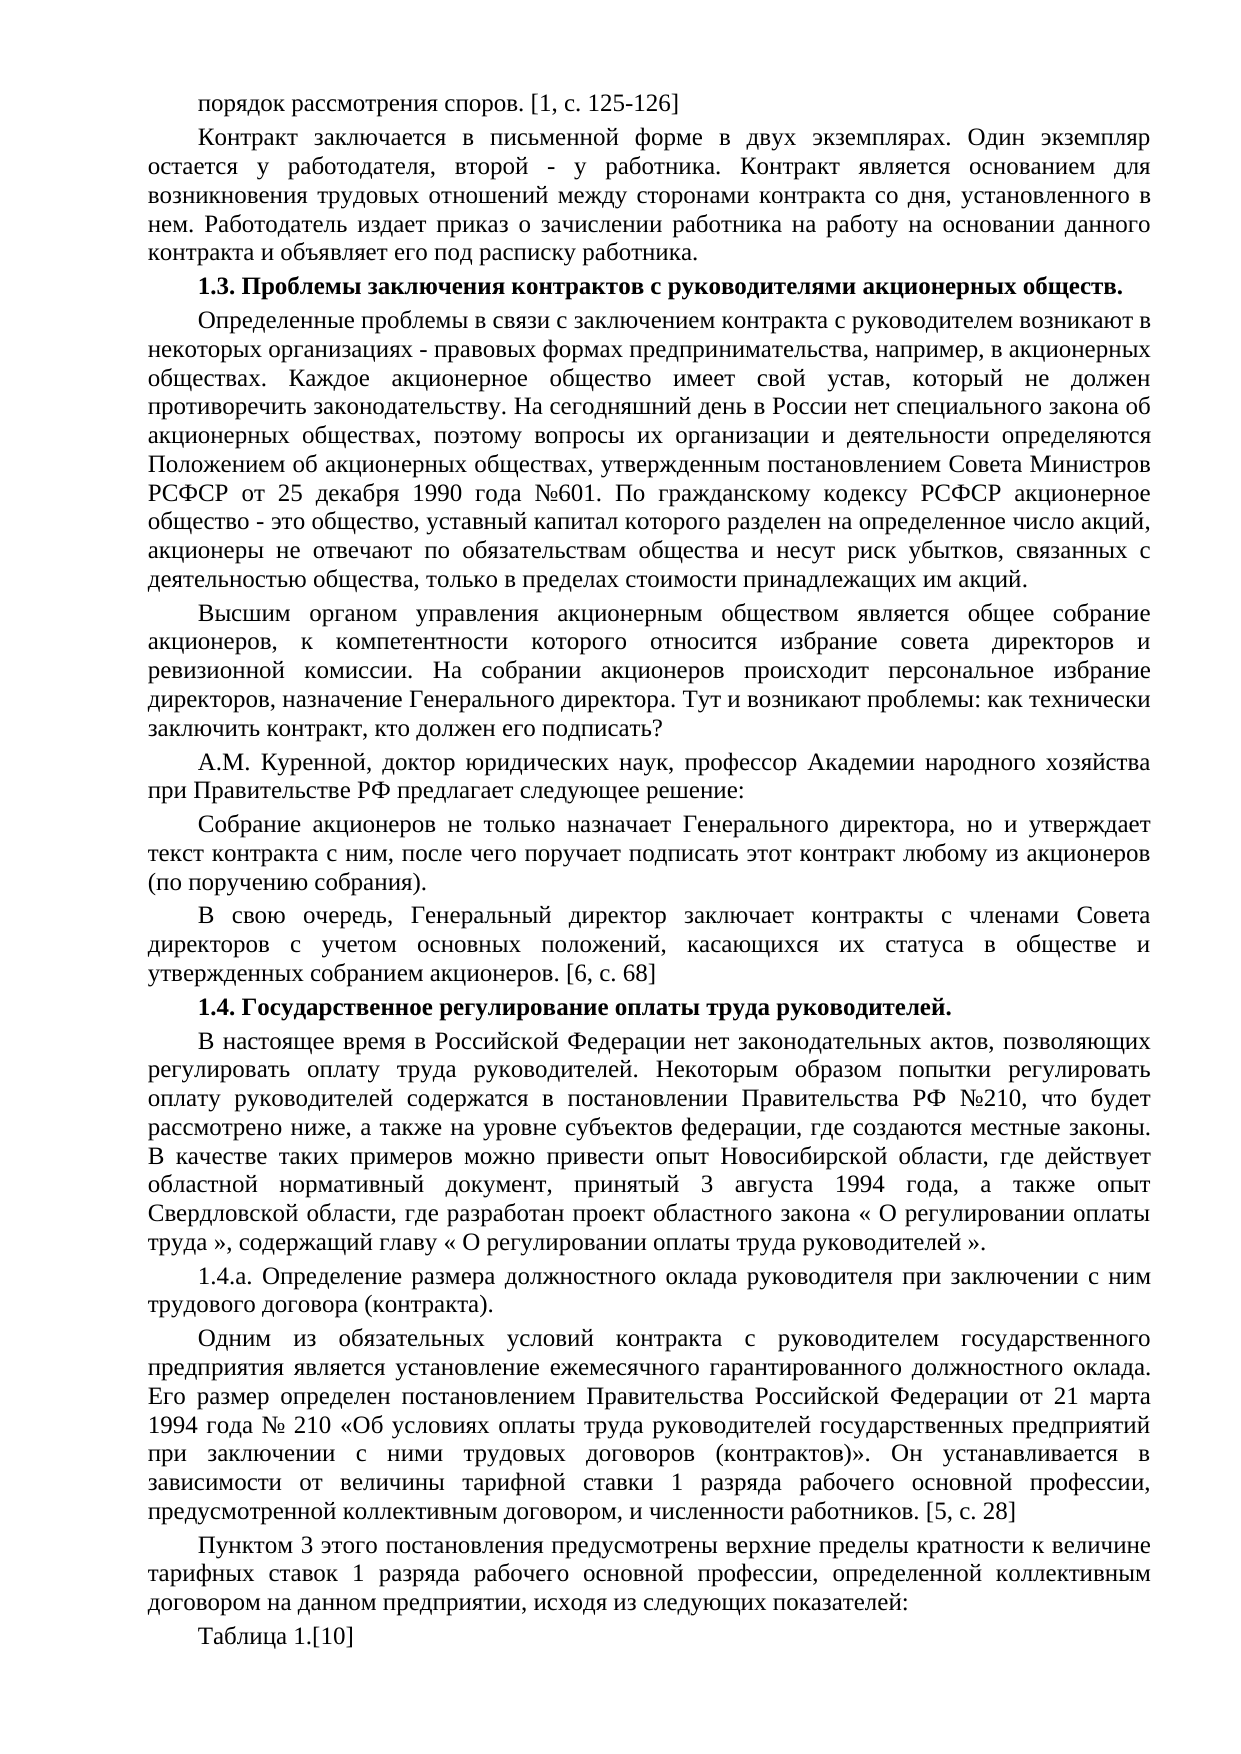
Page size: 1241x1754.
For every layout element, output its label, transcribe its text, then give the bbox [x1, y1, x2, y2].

text Собрание акционеров не только назначает Генерального директора, но и утверждает текст контракта с ним, после чего поручает подписать этот контракт любому из акционеров (по поручению собрания). [148, 809, 1152, 895]
text В настоящее время в Российской Федерации нет законодательных актов, позволяющих регулировать оплату труда руководителей. Некоторым образом попытки регулировать оплату руководителей содержатся в постановлении Правительства РФ №210, что будет рассмотрено ниже, а также на уровне субъектов федерации, где создаются местные законы. В качестве таких примеров можно привести опыт Новосибирской области, где действует областной нормативный документ, принятый 3 августа 1994 года, а также опыт Свердловской области, где разработан проект областного закона « О регулировании оплаты труда », содержащий главу « О регулировании оплаты труда руководителей ». [148, 1026, 1152, 1256]
text А.М. Куренной, доктор юридических наук, профессор Академии народного хозяйства при Правительстве РФ предлагает следующее решение: [148, 747, 1152, 804]
text Пунктом 3 этого постановления предусмотрены верхние пределы кратности к величине тарифных ставок 1 разряда рабочего основной профессии, определенной коллективным договором на данном предприятии, исходя из следующих показателей: [148, 1530, 1152, 1616]
text Таблица 1.[10] [148, 1621, 1152, 1650]
text Определенные проблемы в связи с заключением контракта с руководителем возникают в некоторых организациях - правовых формах предпринимательства, например, в акционерных обществах. Каждое акционерное общество имеет свой устав, который не должен противоречить законодательству. На сегодняшний день в России нет специального закона об акционерных обществах, поэтому вопросы их организации и деятельности определяются Положением об акционерных обществах, утвержденным постановлением Совета Министров РСФСР от 25 декабря 1990 года №601. По гражданскому кодексу РСФСР акционерное общество - это общество, уставный капитал которого разделен на определенное число акций, акционеры не отвечают по обязательствам общества и несут риск убытков, связанных с деятельностью общества, только в пределах стоимости принадлежащих им акций. [148, 305, 1152, 593]
text 1.3. Проблемы заключения контрактов с руководителями акционерных обществ. [148, 271, 1152, 300]
text 1.4. Государственное регулирование оплаты труда руководителей. [148, 992, 1152, 1021]
text В свою очередь, Генеральный директор заключает контракты с членами Совета директоров с учетом основных положений, касающихся их статуса в обществе и утвержденных собранием акционеров. [6, c. 68] [148, 901, 1152, 987]
text порядок рассмотрения споров. [1, c. 125-126] [148, 88, 1152, 117]
text Контракт заключается в письменной форме в двух экземплярах. Один экземпляр остается у работодателя, второй - у работника. Контракт является основанием для возникновения трудовых отношений между сторонами контракта со дня, установленного в нем. Работодатель издает приказ о зачислении работника на работу на основании данного контракта и объявляет его под расписку работника. [148, 122, 1152, 266]
text Высшим органом управления акционерным обществом является общее собрание акционеров, к компетентности которого относится избрание совета директоров и ревизионной комиссии. На собрании акционеров происходит персональное избрание директоров, назначение Генерального директора. Тут и возникают проблемы: как технически заключить контракт, кто должен его подписать? [148, 598, 1152, 741]
text Одним из обязательных условий контракта с руководителем государственного предприятия является установление ежемесячного гарантированного должностного оклада. Его размер определен постановлением Правительства Российской Федерации от 21 марта 1994 года № 210 «Об условиях оплаты труда руководителей государственных предприятий при заключении с ними трудовых договоров (контрактов)». Он устанавливается в зависимости от величины тарифной ставки 1 разряда рабочего основной профессии, предусмотренной коллективным договором, и численности работников. [5, c. 28] [148, 1323, 1152, 1525]
text 1.4.а. Определение размера должностного оклада руководителя при заключении с ним трудового договора (контракта). [148, 1261, 1152, 1318]
